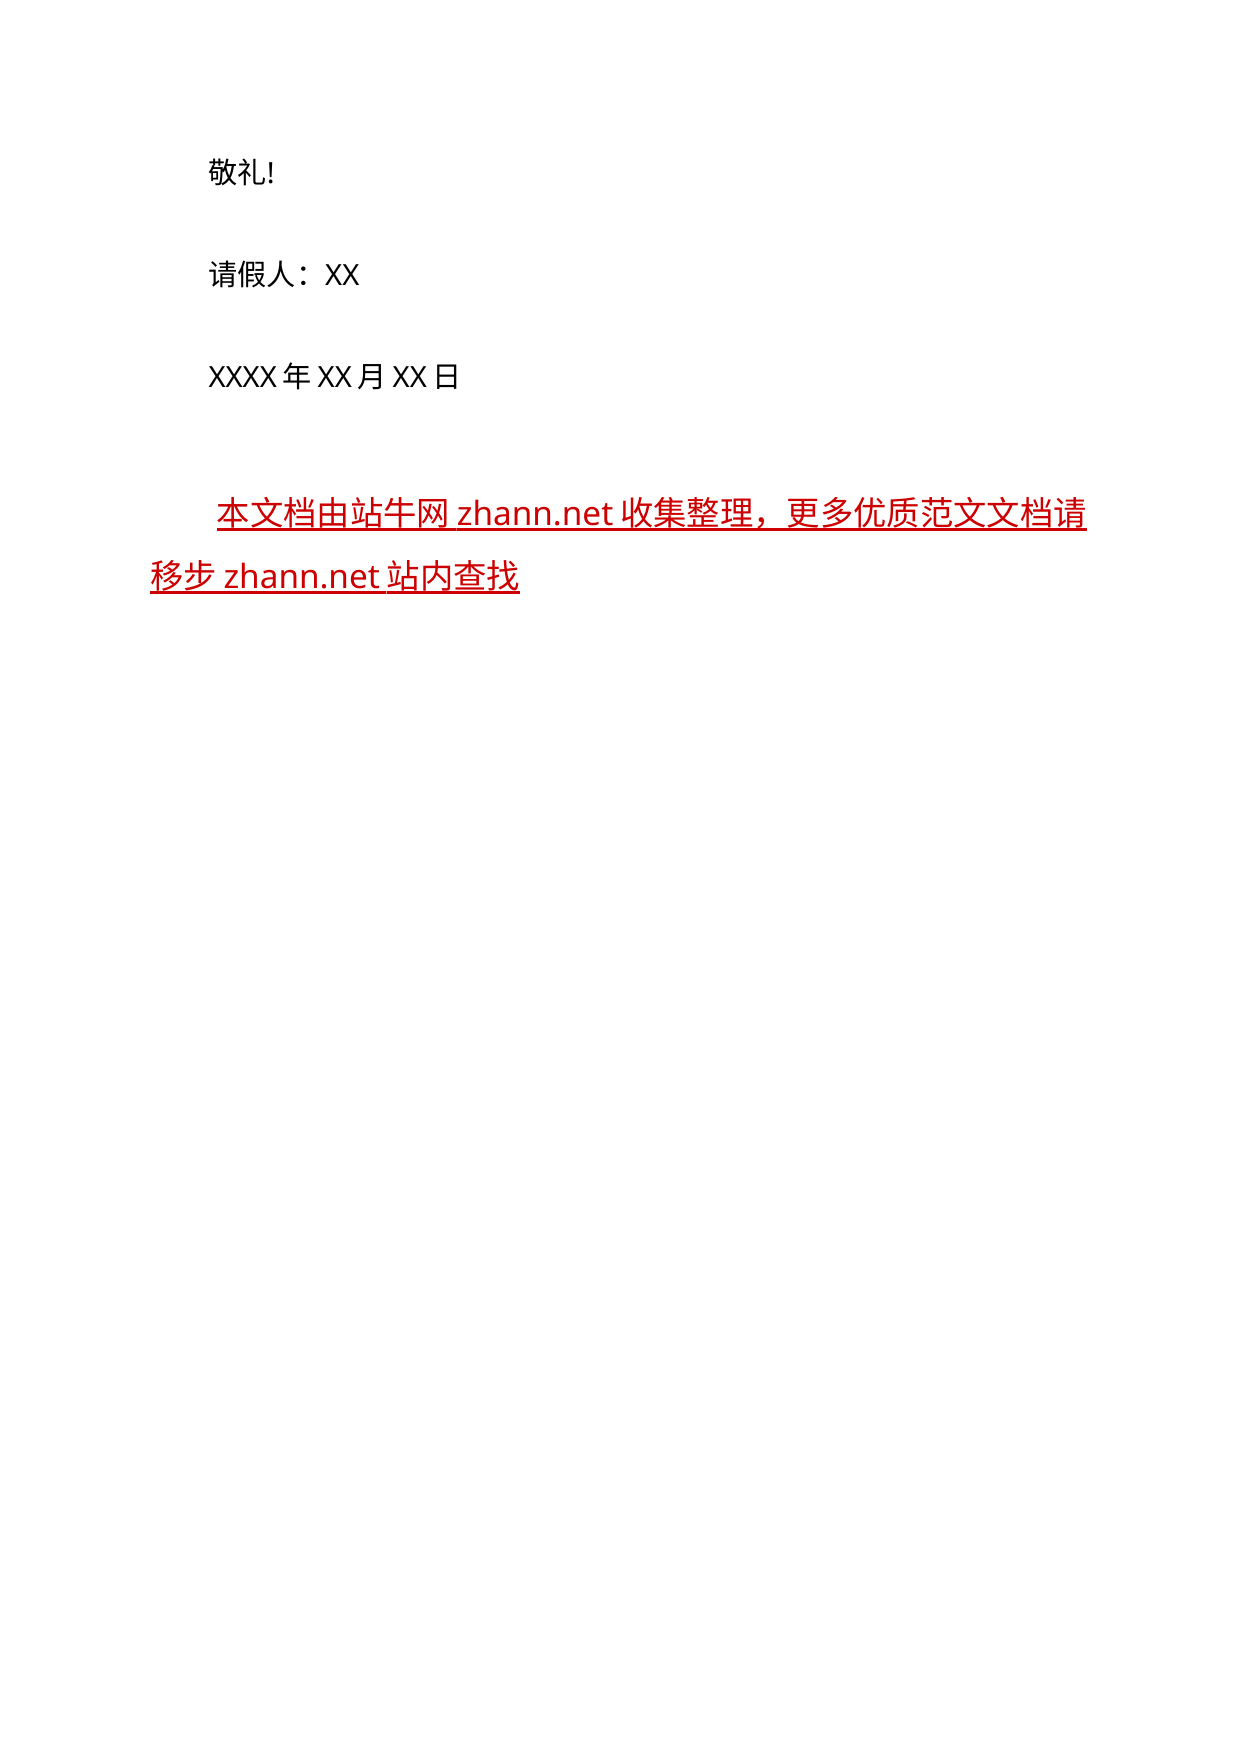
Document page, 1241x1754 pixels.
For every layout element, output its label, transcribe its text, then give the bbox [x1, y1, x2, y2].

text 本文档由站牛网zhann.net收集整理，更多优质范文文档请移步zhann.net站内查找 [150, 487, 1090, 598]
text 请假人：XX [150, 252, 1090, 294]
text XXXX年XX月XX日 [150, 354, 1090, 396]
text 敬礼! [150, 150, 1090, 192]
